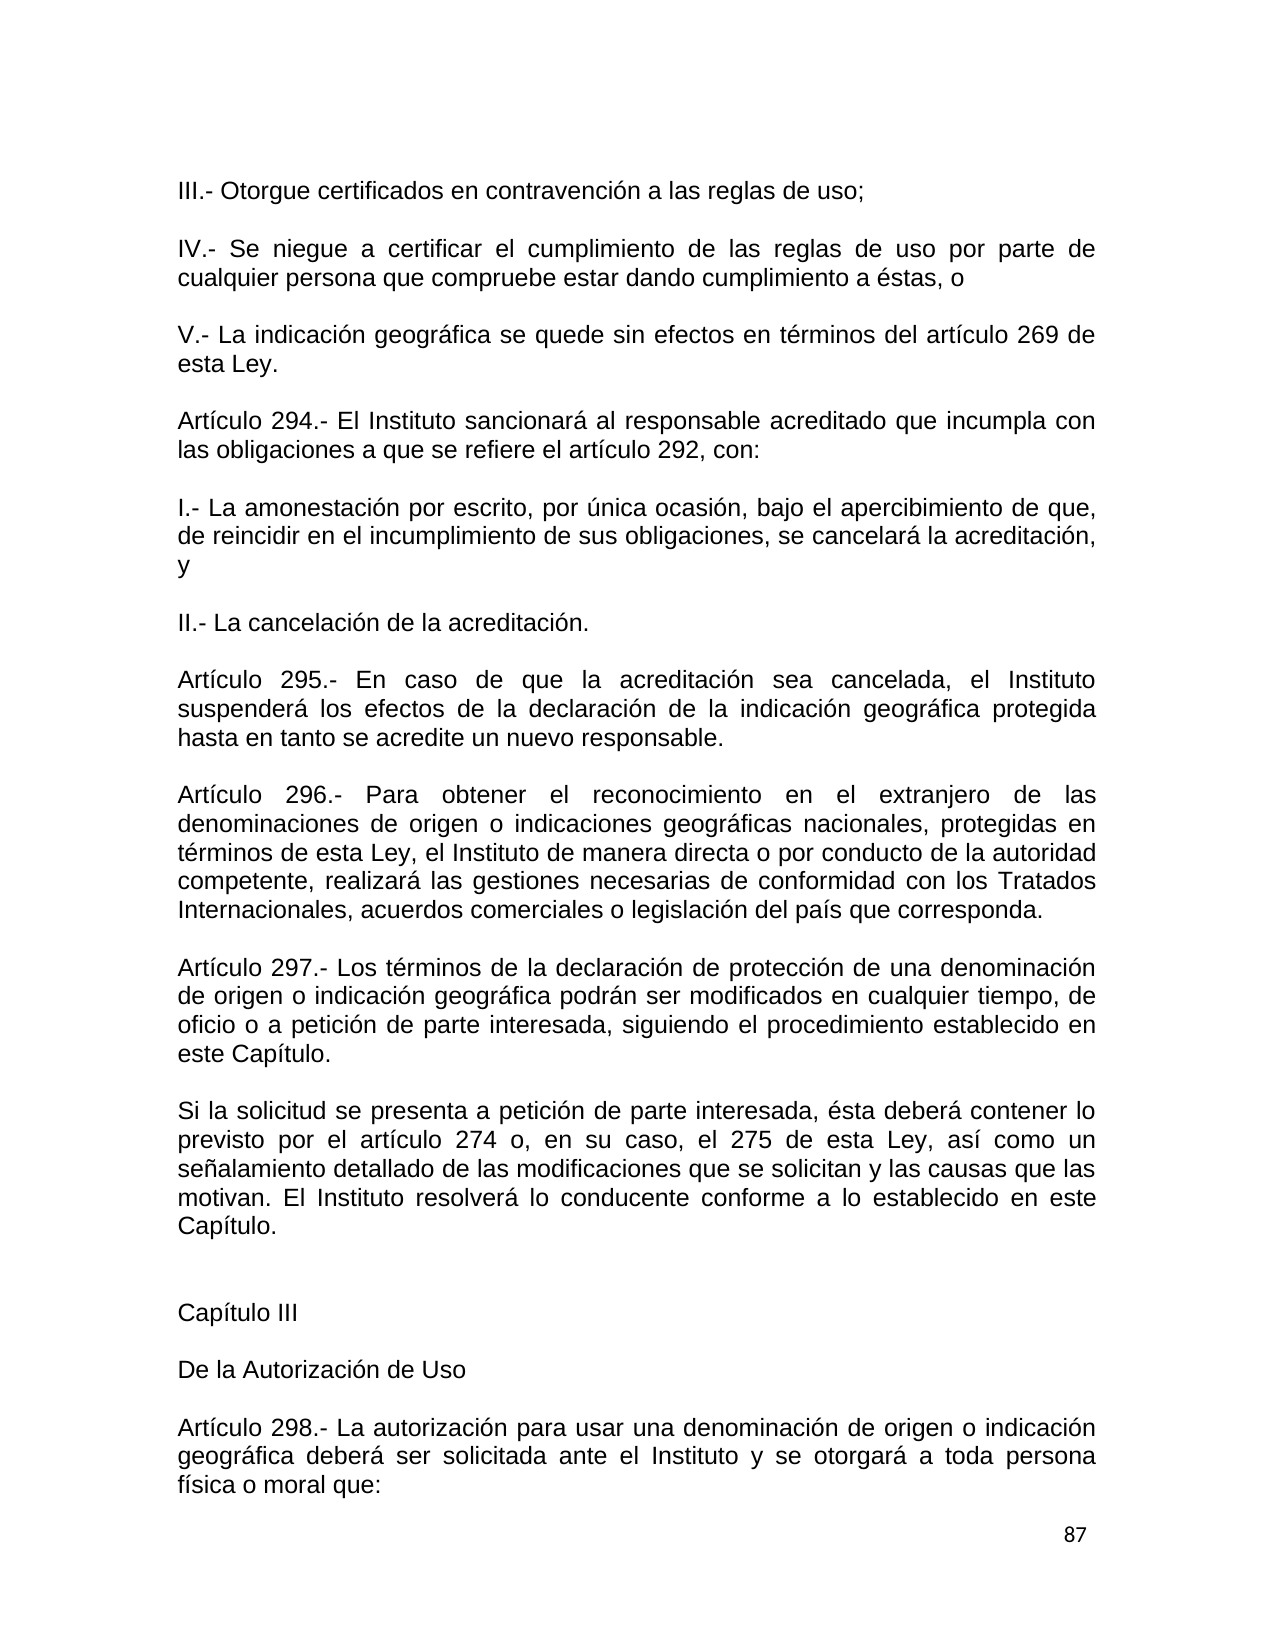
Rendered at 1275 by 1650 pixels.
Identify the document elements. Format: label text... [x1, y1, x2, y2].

text Artículo 296.- Para obtener el reconocimiento en el extranjero de las denominaciones de origen o indicaciones geográficas nacionales, protegidas en términos de esta Ley, el Instituto de manera directa o por conducto de la autoridad competente, realizará las gestiones necesarias de conformidad con los Tratados Internacionales, acuerdos comerciales o legislación del país que corresponda. [177, 780, 1098, 924]
text Artículo 295.- En caso de que la acreditación sea cancelada, el Instituto suspenderá los efectos de la declaración de la indicación geográfica protegida hasta en tanto se acredite un nuevo responsable. [177, 665, 1098, 751]
text Si la solicitud se presenta a petición de parte interesada, ésta deberá contener lo previsto por el artículo 274 o, en su caso, el 275 de esta Ley, así como un señalamiento detallado de las modificaciones que se solicitan y las causas que las motivan. El Instituto resolverá lo conducente conforme a lo establecido en este Capítulo. [177, 1096, 1098, 1240]
text Capítulo III [177, 1298, 1098, 1326]
text IV.- Se niegue a certificar el cumplimiento de las reglas de uso por parte de cualquier persona que compruebe estar dando cumplimiento a éstas, o [177, 234, 1098, 291]
text De la Autorización de Uso [177, 1355, 1098, 1384]
text Artículo 297.- Los términos de la declaración de protección de una denominación de origen o indicación geográfica podrán ser modificados en cualquier tiempo, de oficio o a petición de parte interesada, siguiendo el procedimiento establecido en este Capítulo. [177, 953, 1098, 1068]
text V.- La indicación geográfica se quede sin efectos en términos del artículo 269 de esta Ley. [177, 320, 1098, 378]
text I.- La amonestación por escrito, por única ocasión, bajo el apercibimiento de que, de reincidir en el incumplimiento de sus obligaciones, se cancelará la acreditación, y [177, 493, 1098, 579]
text III.- Otorgue certificados en contravención a las reglas de uso; [177, 176, 1098, 205]
text Artículo 294.- El Instituto sancionará al responsable acreditado que incumpla con las obligaciones a que se refiere el artículo 292, con: [177, 406, 1098, 464]
text II.- La cancelación de la acreditación. [177, 608, 1098, 636]
text Artículo 298.- La autorización para usar una denominación de origen o indicación geográfica deberá ser solicitada ante el Instituto y se otorgará a toda persona física o moral que: [177, 1413, 1098, 1499]
